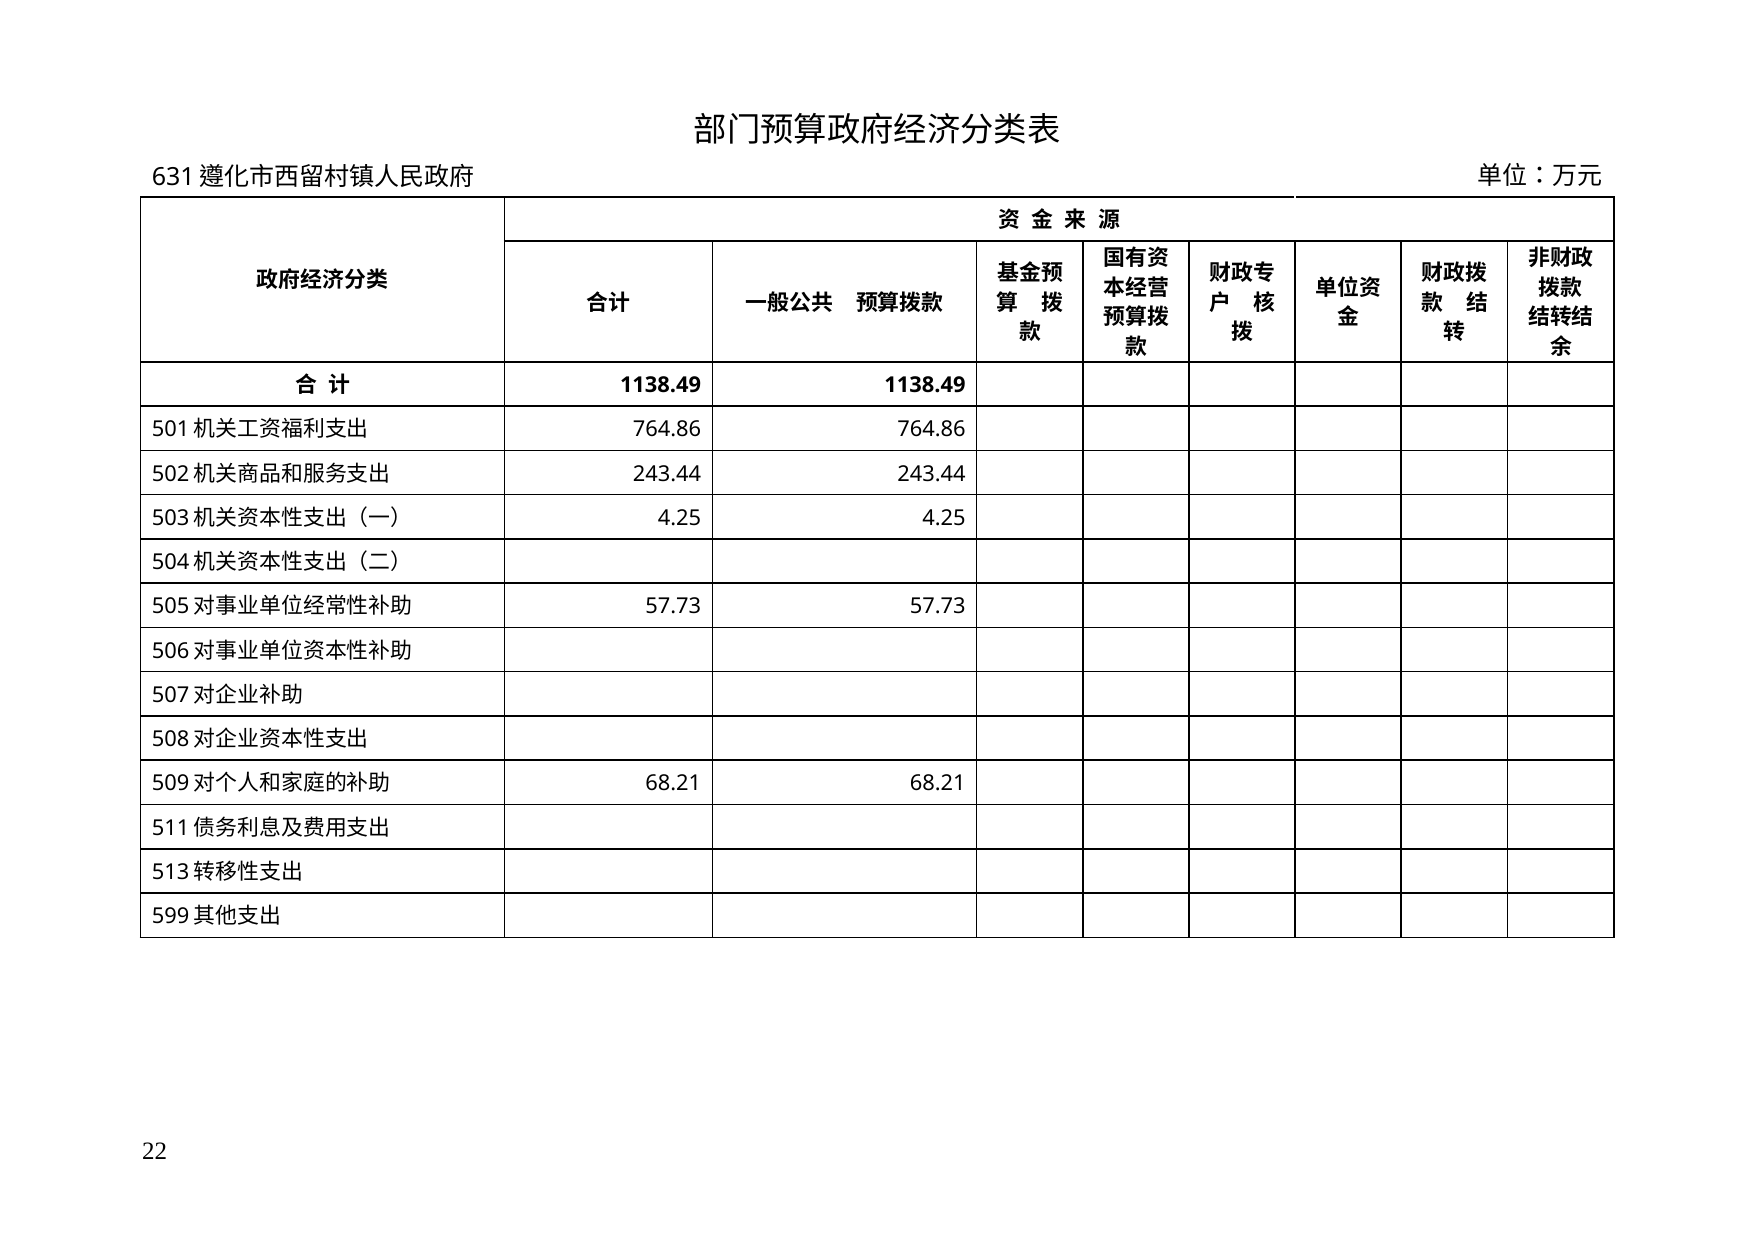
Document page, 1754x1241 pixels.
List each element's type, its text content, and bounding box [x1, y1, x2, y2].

table_cell 504机关资本性支出（二） [141, 540, 504, 582]
table_cell 非财政拨款 结转结余 [1508, 242, 1613, 361]
table_cell [1190, 451, 1294, 494]
table_cell [1084, 672, 1188, 715]
table_cell [1084, 761, 1188, 804]
table_cell [1084, 894, 1188, 936]
table_cell [713, 850, 976, 892]
table_cell [1190, 894, 1294, 936]
table_cell [1296, 584, 1400, 627]
table_cell [1402, 584, 1507, 627]
table_cell [1296, 894, 1400, 936]
table_cell [1508, 540, 1613, 582]
table_cell [713, 672, 976, 715]
table_cell [1084, 850, 1188, 892]
table_cell [1402, 672, 1507, 715]
table_cell [977, 628, 1082, 671]
table_cell 单位资金 [1296, 242, 1400, 361]
table_cell [1190, 850, 1294, 892]
table_cell [1296, 407, 1400, 449]
table_cell 506对事业单位资本性补助 [141, 628, 504, 671]
table_cell [1508, 894, 1613, 936]
table_cell [505, 805, 712, 848]
table_cell [1402, 495, 1507, 538]
table_cell [505, 717, 712, 759]
table_cell 4.25 [505, 495, 712, 538]
table_cell 764.86 [713, 407, 976, 449]
table_cell [1190, 540, 1294, 582]
table_cell [1402, 451, 1507, 494]
table_cell 68.21 [505, 761, 712, 804]
table_cell [1402, 540, 1507, 582]
table_cell [977, 495, 1082, 538]
table_cell 一般公共 预算拨款 [713, 242, 976, 361]
table_cell [1190, 363, 1294, 405]
table_cell [1190, 805, 1294, 848]
table_cell [1084, 407, 1188, 449]
table_cell 508对企业资本性支出 [141, 717, 504, 759]
table_cell [1508, 805, 1613, 848]
table_cell [1402, 363, 1507, 405]
table_cell [1508, 363, 1613, 405]
table_cell [1296, 540, 1400, 582]
table_cell 243.44 [505, 451, 712, 494]
table_cell 599其他支出 [141, 894, 504, 936]
table_cell [1296, 495, 1400, 538]
table_cell [977, 672, 1082, 715]
table_cell [505, 894, 712, 936]
table_cell 503机关资本性支出（一） [141, 495, 504, 538]
table_cell [1084, 495, 1188, 538]
table_cell [505, 672, 712, 715]
table_cell [1084, 540, 1188, 582]
table_cell [977, 407, 1082, 449]
table_cell [1508, 850, 1613, 892]
table_cell [1508, 451, 1613, 494]
table_cell [1084, 805, 1188, 848]
table_cell [1296, 363, 1400, 405]
table_cell [713, 628, 976, 671]
table_cell 505对事业单位经常性补助 [141, 584, 504, 627]
table_cell [1084, 363, 1188, 405]
table_cell [1296, 628, 1400, 671]
table_cell 57.73 [713, 584, 976, 627]
table_cell 1138.49 [505, 363, 712, 405]
table_cell [713, 717, 976, 759]
table_cell 501机关工资福利支出 [141, 407, 504, 449]
table_cell [977, 805, 1082, 848]
text 部门预算政府经济分类表 [142, 106, 1612, 152]
table_cell [977, 894, 1082, 936]
table_cell [1508, 495, 1613, 538]
table_cell 68.21 [713, 761, 976, 804]
table_cell [1190, 407, 1294, 449]
table_cell [1402, 805, 1507, 848]
table_cell [505, 628, 712, 671]
table_cell [1190, 495, 1294, 538]
table_header 631遵化市西留村镇人民政府 [141, 153, 1294, 196]
table_cell [977, 451, 1082, 494]
table_cell 502机关商品和服务支出 [141, 451, 504, 494]
table_cell [1296, 761, 1400, 804]
table_cell [977, 761, 1082, 804]
table_cell [713, 540, 976, 582]
table_cell [1402, 761, 1507, 804]
table_cell [1190, 672, 1294, 715]
table_cell [1296, 451, 1400, 494]
table_cell [977, 540, 1082, 582]
table_cell [1508, 717, 1613, 759]
table_cell [1084, 451, 1188, 494]
table_cell [1084, 584, 1188, 627]
table_cell [1296, 717, 1400, 759]
table_cell 507对企业补助 [141, 672, 504, 715]
table_cell 政府经济分类 [141, 198, 504, 361]
table_cell 合计 [505, 242, 712, 361]
table_cell [1402, 407, 1507, 449]
table_cell [977, 717, 1082, 759]
table_cell [977, 850, 1082, 892]
table_cell [1084, 717, 1188, 759]
table_cell [505, 850, 712, 892]
table_cell [1296, 850, 1400, 892]
table_cell 243.44 [713, 451, 976, 494]
table_cell [977, 584, 1082, 627]
table_cell [713, 805, 976, 848]
table_cell 57.73 [505, 584, 712, 627]
table_cell [1084, 628, 1188, 671]
table_cell 合 计 [141, 363, 504, 405]
table_cell [1402, 850, 1507, 892]
table_cell 4.25 [713, 495, 976, 538]
table_cell 财政拨款 结转 [1402, 242, 1507, 361]
table_cell [1508, 672, 1613, 715]
table_cell 511债务利息及费用支出 [141, 805, 504, 848]
table_cell [977, 363, 1082, 405]
table_cell [1402, 894, 1507, 936]
table_cell [1296, 805, 1400, 848]
table_cell [713, 894, 976, 936]
table_cell [1508, 584, 1613, 627]
table_cell 资 金 来 源 [505, 198, 1613, 240]
table_cell [1508, 628, 1613, 671]
table_cell [1508, 761, 1613, 804]
table_cell 1138.49 [713, 363, 976, 405]
table_cell [1402, 628, 1507, 671]
table_cell 基金预算 拨款 [977, 242, 1082, 361]
table_cell [505, 540, 712, 582]
table_cell [1190, 761, 1294, 804]
table_header 单位：万元 [1296, 153, 1613, 196]
table_cell 513转移性支出 [141, 850, 504, 892]
table_cell [1190, 628, 1294, 671]
table_cell 509对个人和家庭的补助 [141, 761, 504, 804]
table_cell 国有资本经营 预算拨款 [1084, 242, 1188, 361]
table_cell 财政专户 核拨 [1190, 242, 1294, 361]
table_cell [1190, 717, 1294, 759]
table_cell [1508, 407, 1613, 449]
table_cell [1190, 584, 1294, 627]
table_cell [1296, 672, 1400, 715]
table_cell [1402, 717, 1507, 759]
table_cell 764.86 [505, 407, 712, 449]
